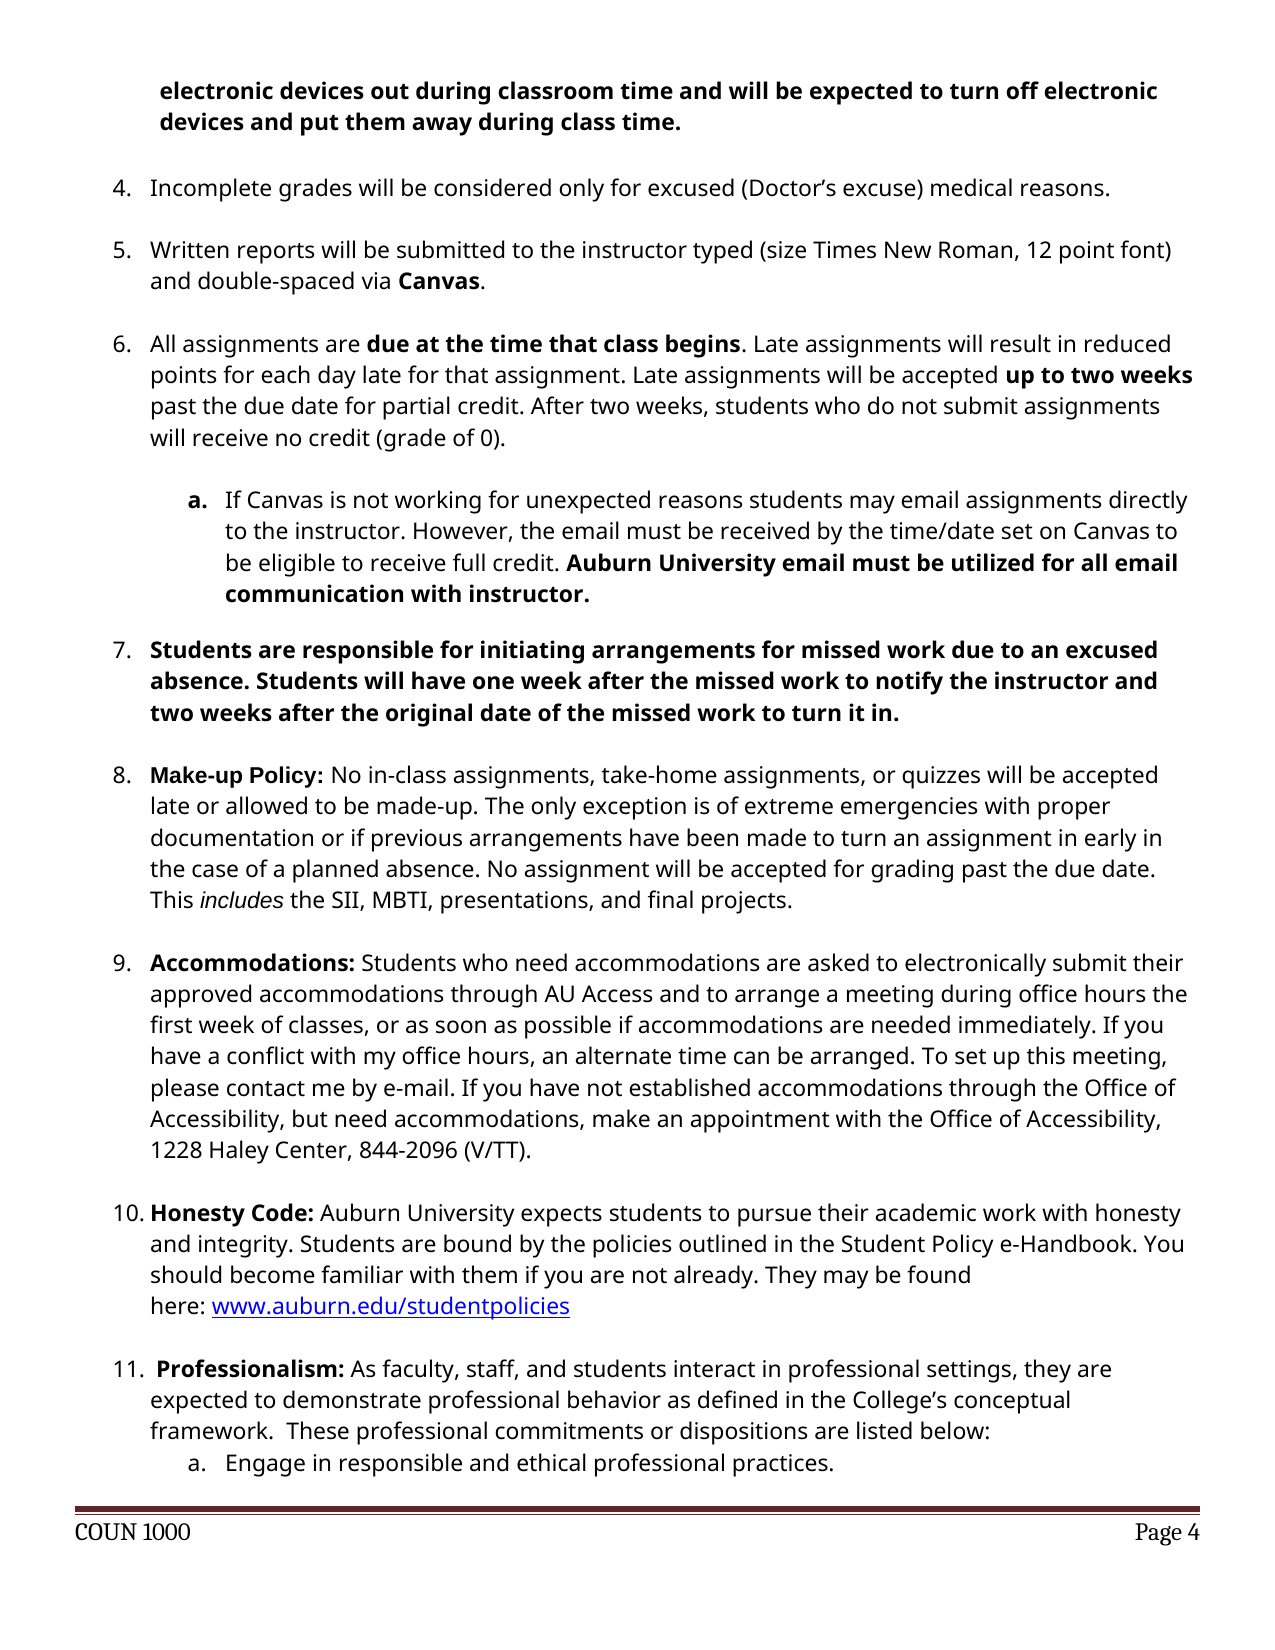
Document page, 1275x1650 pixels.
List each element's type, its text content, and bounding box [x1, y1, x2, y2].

list If Canvas is not working for unexpected reasons students may email assignments directly to the instructor. However, the email must be received by the time/date set on Canvas to be eligible to receive full credit. Auburn University email must be utilized for all email communication with instructor. [187, 484, 1200, 609]
list Honesty Code: Auburn University expects students to pursue their academic work with honesty and integrity. Students are bound by the policies outlined in the Student Policy e-Handbook. You should become familiar with them if you are not already. They may be found here: www.auburn.edu/studentpolicies [112, 1197, 1200, 1322]
list Written reports will be submitted to the instructor typed (size Times New Roman, 12 point font) and double-spaced via Canvas. [112, 234, 1200, 297]
list Students are responsible for initiating arrangements for missed work due to an excused absence. Students will have one week after the missed work to notify the instructor and two weeks after the original date of the missed work to turn it in. [112, 634, 1200, 728]
list Incomplete grades will be considered only for excused (Doctor’s excuse) medical reasons. [112, 172, 1200, 203]
list Professionalism: As faculty, staff, and students interact in professional settings, they are expected to demonstrate professional behavior as defined in the College’s conceptual framework. These professional commitments or dispositions are listed below: [112, 1353, 1200, 1447]
list All assignments are due at the time that class begins. Late assignments will result in reduced points for each day late for that assignment. Late assignments will be accepted up to two weeks past the due date for partial credit. After two weeks, students who do not submit assignments will receive no credit (grade of 0). [112, 328, 1200, 453]
list Engage in responsible and ethical professional practices. [187, 1447, 1200, 1478]
list Make-up Policy: No in-class assignments, take-home assignments, or quizzes will be accepted late or allowed to be made-up. The only exception is of extreme emergencies with proper documentation or if previous arrangements have been made to turn an assignment in early in the case of a planned absence. No assignment will be accepted for grading past the due date. This includes the SII, MBTI, presentations, and final projects. [112, 759, 1200, 915]
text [122, 75, 1200, 137]
list Accommodations: Students who need accommodations are asked to electronically submit their approved accommodations through AU Access and to arrange a meeting during office hours the first week of classes, or as soon as possible if accommodations are needed immediately. If you have a conflict with my office hours, an alternate time can be arranged. To set up this meeting, please contact me by e-mail. If you have not established accommodations through the Office of Accessibility, but need accommodations, make an appointment with the Office of Accessibility, 1228 Haley Center, 844-2096 (V/TT). [112, 947, 1200, 1165]
